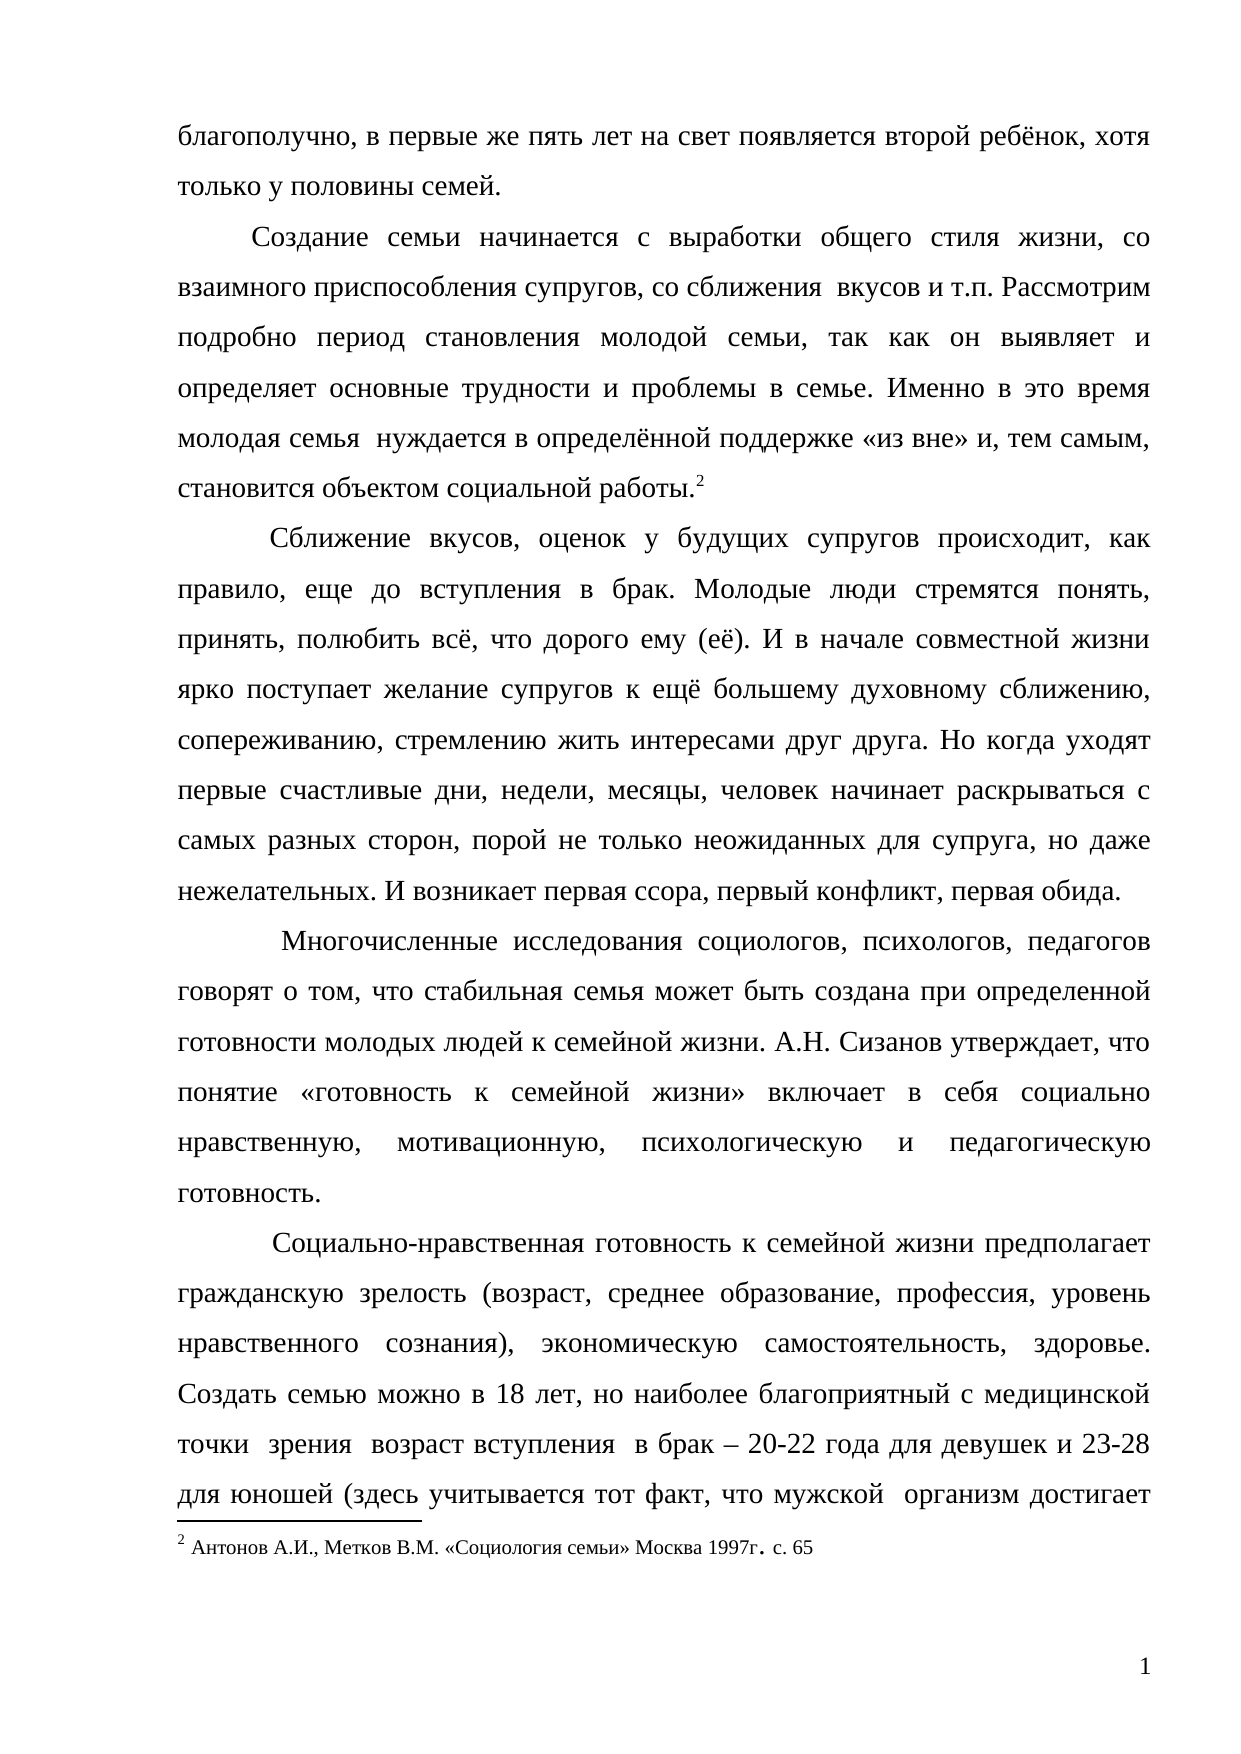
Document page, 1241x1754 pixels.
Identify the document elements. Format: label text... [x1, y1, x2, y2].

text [177, 118, 1152, 202]
text Создание семьи начинается с выработки общего стиля жизни, со взаимного приспособления супругов, со сближения вкусов и т.п. Рассмотрим подробно период становления молодой семьи, так как он выявляет и определяет основные трудности и проблемы в семье. Именно в это время молодая семья нуждается в определённой поддержке «из вне» и, тем самым, становится объектом социальной работы. [177, 219, 1152, 504]
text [177, 1225, 1152, 1510]
text Многочисленные исследования социологов, психологов, педагогов говорят о том, что стабильная семья может быть создана при определенной готовности молодых людей к семейной жизни. А.Н. Сизанов утверждает, что понятие «готовность к семейной жизни» включает в себя социально нравственную, мотивационную, психологическую и педагогическую готовность. [177, 923, 1152, 1208]
text Сближение вкусов, оценок у будущих супругов происходит, как правило, еще до вступления в брак. Молодые люди стремятся понять, принять, полюбить всё, что дорого ему (её). И в начале совместной жизни ярко поступает желание супругов к ещё большему духовному сближению, сопереживанию, стремлению жить интересами друг друга. Но когда уходят первые счастливые дни, недели, месяцы, человек начинает раскрываться с самых разных сторон, порой не только неожиданных для супруга, но даже нежелательных. И возникает первая ссора, первый конфликт, первая обида. [177, 521, 1152, 906]
